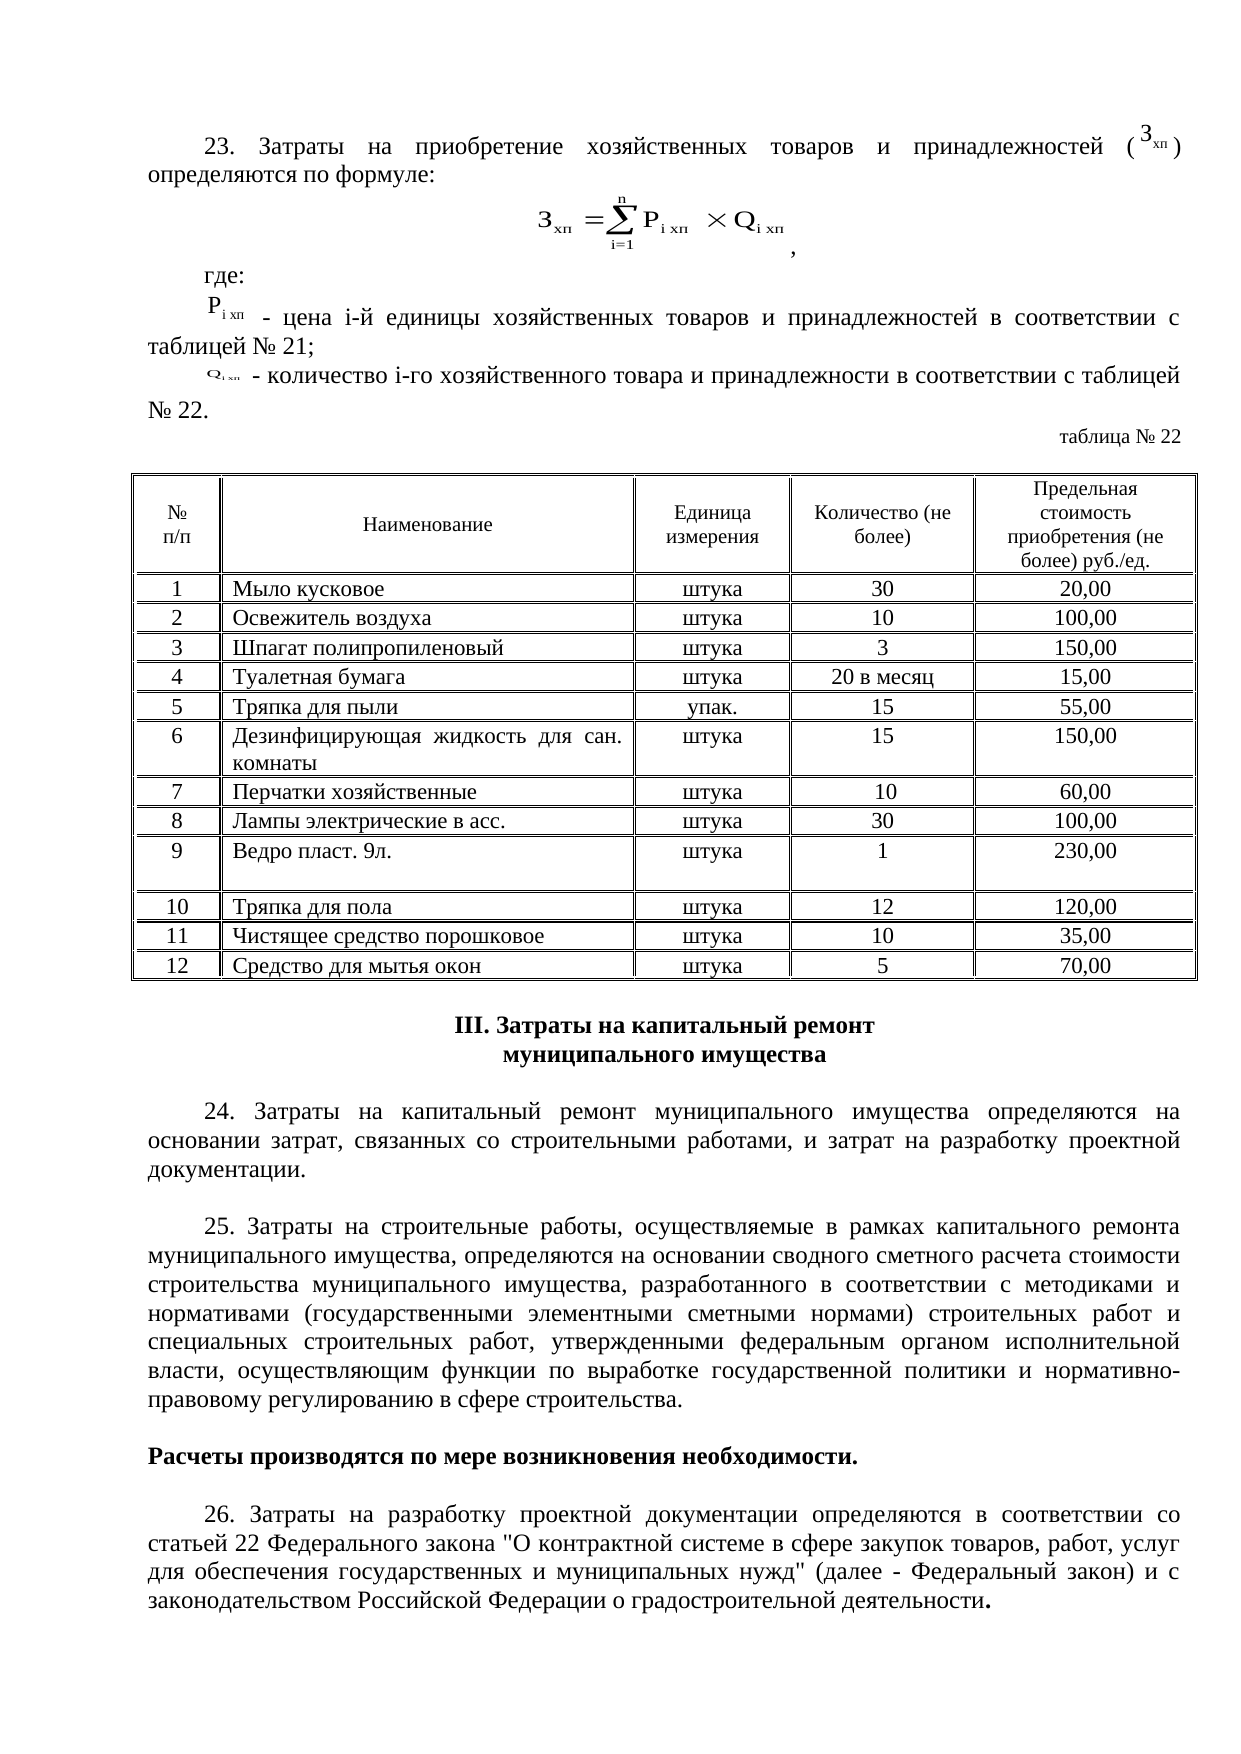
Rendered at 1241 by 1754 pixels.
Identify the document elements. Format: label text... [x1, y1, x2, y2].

text 25. Затраты на строительные работы, осуществляемые в рамках капитального ремонта муниципального имущества, определяются на основании сводного сметного расчета стоимости строительства муниципального имущества, разработанного в соответствии с методиками и нормативами (государственными элементными сметными нормами) строительных работ и специальных строительных работ, утвержденными федеральным органом исполнительной власти, осуществляющим функции по выработке государственной политики и нормативно-правовому регулированию в сфере строительства. [148, 1211, 1181, 1413]
table_cell Тряпка для пыли [223, 693, 633, 719]
table_cell 15 [792, 722, 973, 775]
text 23. Затраты на приобретение хозяйственных товаров и принадлежностей () определяются по формуле: [148, 117, 1181, 188]
table_cell Мыло кусковое [223, 575, 633, 601]
table_cell 100,00 [976, 805, 1195, 834]
table_cell 12 [792, 893, 973, 919]
table_cell штука [636, 634, 789, 660]
table_cell 10 [792, 778, 973, 804]
table_header Предельная стоимость приобретения (не более) руб./ед. [975, 476, 1195, 572]
table_cell упак. [636, 693, 789, 719]
table_cell Тряпка для пола [223, 893, 633, 919]
table_cell 3 [134, 631, 220, 660]
table_cell Освежитель воздуха [223, 604, 633, 631]
table_cell Перчатки хозяйственные [223, 778, 633, 804]
table_cell штука [636, 923, 789, 949]
table_cell 20,00 [976, 572, 1195, 601]
table_cell 35,00 [975, 919, 1196, 949]
table_cell 9 [133, 834, 221, 890]
table_cell 7 [133, 775, 221, 804]
table_cell штука [636, 837, 789, 890]
table_cell 15 [792, 693, 973, 719]
text 26. Затраты на разработку проектной документации определяются в соответствии со статьей 22 Федерального закона "О контрактной системе в сфере закупок товаров, работ, услуг для обеспечения государственных и муниципальных нужд" (далее - Федеральный закон) и с законодательством Российской Федерации о градостроительной деятельности. [148, 1499, 1181, 1614]
text где: [148, 260, 1181, 289]
table_cell Дезинфицирующая жидкость для сан. комнаты [223, 722, 633, 775]
table_cell 2 [133, 601, 221, 631]
table_cell 30 [792, 808, 973, 834]
table_cell Чистящее средство порошковое [223, 923, 633, 949]
table_header Количество (не более) [791, 476, 974, 572]
table_cell 10 [134, 890, 220, 919]
table_cell 60,00 [975, 775, 1196, 804]
table_header Единица измерения [634, 474, 791, 572]
text - количество i-го хозяйственного товара и принадлежности в соответствии с таблицей № 22. [148, 360, 1181, 424]
table_cell штука [636, 722, 789, 775]
text 24. Затраты на капитальный ремонт муниципального имущества определяются на основании затрат, связанных со строительными работами, и затрат на разработку проектной документации. [148, 1096, 1181, 1183]
table_cell 5 [134, 690, 220, 719]
table_header № п/п [134, 476, 221, 572]
table_cell Шпагат полипропиленовый [223, 634, 633, 660]
table_cell 4 [133, 660, 221, 690]
table_cell 120,00 [976, 890, 1195, 919]
table_cell 55,00 [976, 690, 1195, 719]
table_cell 11 [133, 919, 221, 949]
table_cell штука [636, 778, 789, 804]
table_cell штука [634, 949, 791, 978]
table_cell штука [636, 893, 789, 919]
text III. Затраты на капитальный ремонт [148, 1010, 1181, 1039]
table_cell штука [636, 575, 789, 601]
table_cell штука [636, 663, 789, 690]
table_cell Лампы электрические в асс. [223, 808, 633, 834]
table_cell 70,00 [975, 949, 1195, 978]
table_cell 10 [792, 604, 973, 631]
text муниципального имущества [148, 1039, 1181, 1068]
table_cell 1 [792, 837, 973, 890]
text , [148, 188, 1181, 260]
table_cell 150,00 [975, 719, 1196, 775]
table_cell Туалетная бумага [223, 663, 633, 690]
table_cell 8 [134, 805, 220, 834]
table_cell 150,00 [976, 631, 1195, 660]
table_cell 230,00 [975, 834, 1196, 890]
table_cell Средство для мытья окон [221, 952, 634, 978]
text Расчеты производятся по мере возникновения необходимости. [148, 1441, 1181, 1470]
table_cell 15,00 [975, 660, 1196, 690]
table_cell 12 [134, 949, 221, 978]
table_header Наименование [221, 476, 634, 572]
table_cell 100,00 [975, 601, 1196, 631]
table_cell штука [636, 808, 789, 834]
table_cell 20 в месяц [792, 663, 973, 690]
table_cell 30 [792, 575, 973, 601]
table_cell штука [636, 604, 789, 631]
table_cell 3 [792, 634, 973, 660]
table_cell 6 [133, 719, 221, 775]
table_cell Ведро пласт. 9л. [223, 837, 633, 890]
table_cell 10 [792, 923, 973, 949]
text - цена i-й единицы хозяйственных товаров и принадлежностей в соответствии с таблицей № 21; [148, 289, 1181, 360]
text таблица № 22 [148, 424, 1181, 448]
table_cell 5 [791, 952, 974, 978]
table_cell 1 [134, 572, 220, 601]
